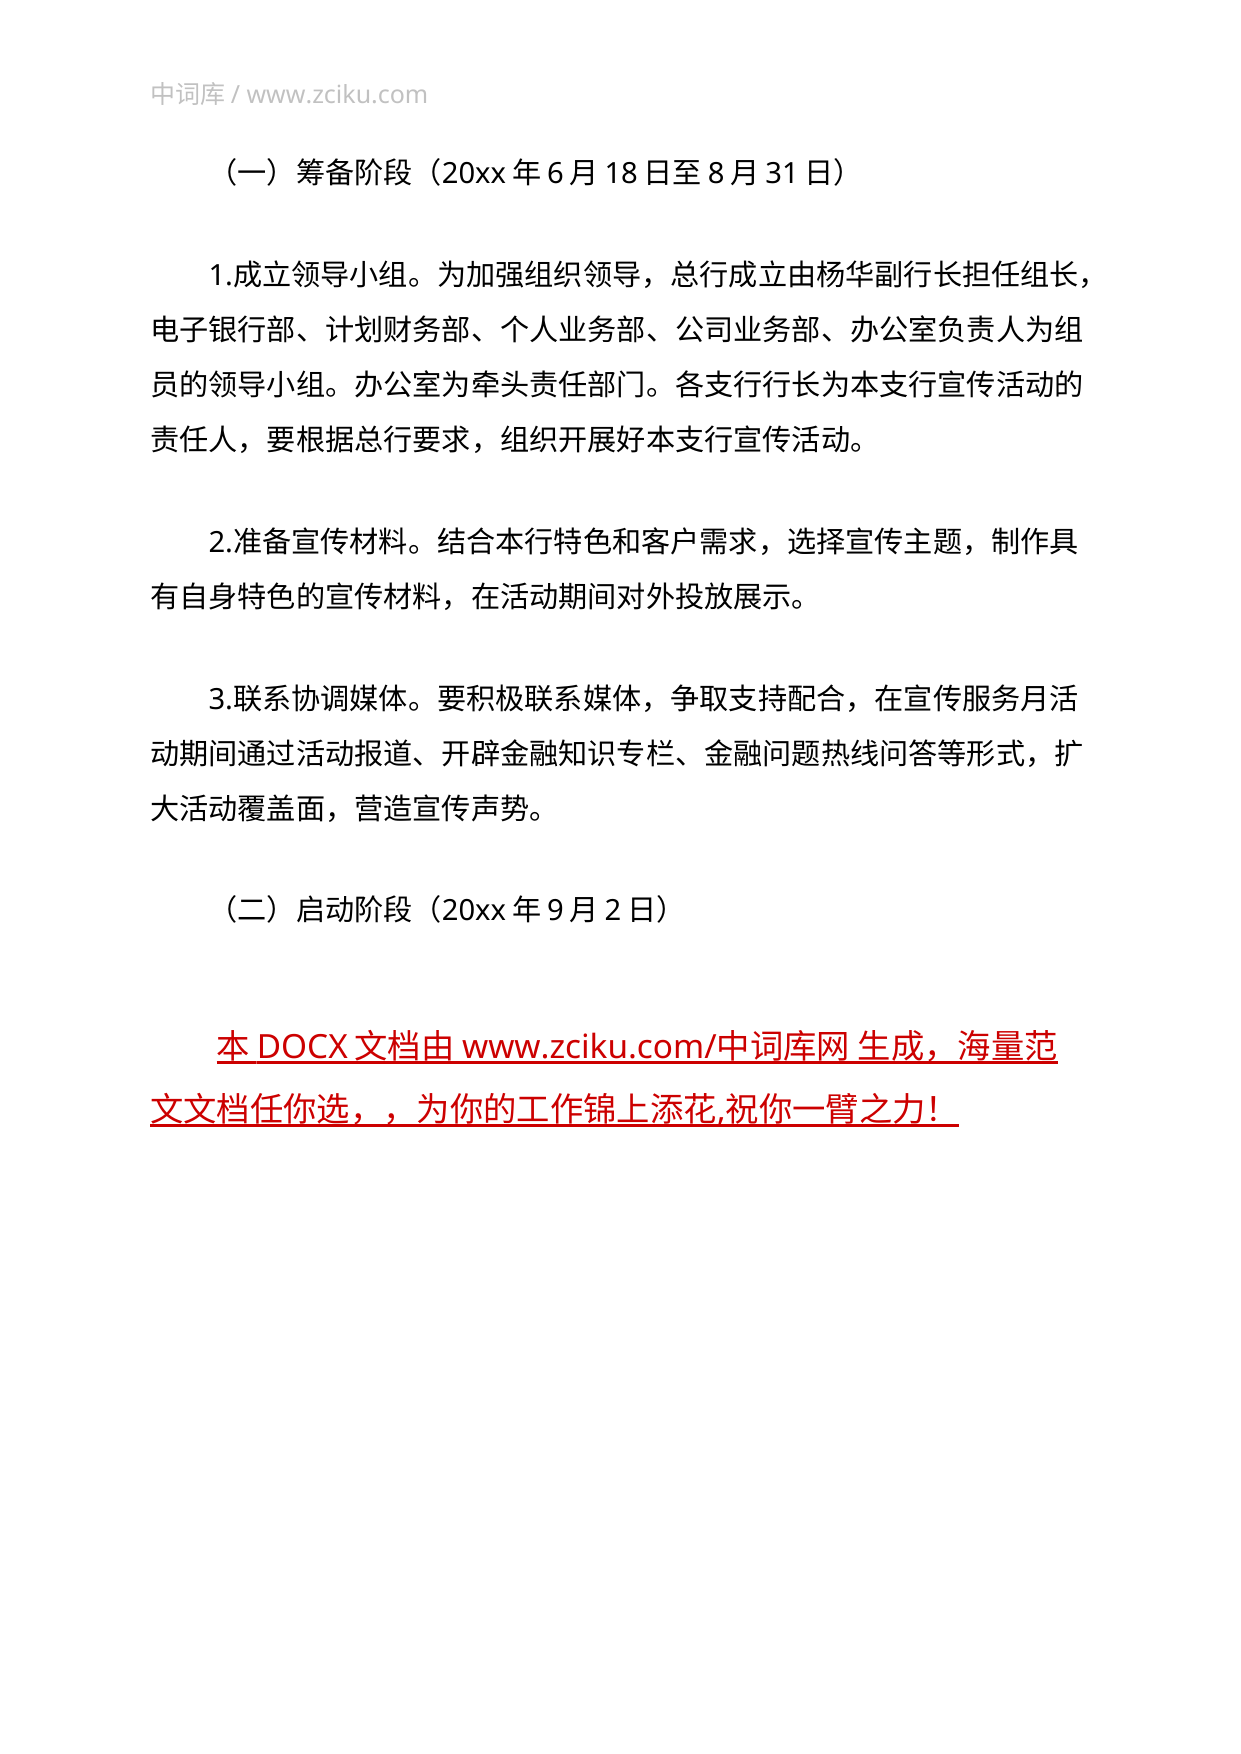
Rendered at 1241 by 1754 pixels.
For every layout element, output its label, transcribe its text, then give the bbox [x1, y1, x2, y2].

text 本DOCX文档由 www.zciku.com/中词库网 生成，海量范文文档任你选，，为你的工作锦上添花,祝你一臂之力！ [150, 1020, 1090, 1131]
text 1.成立领导小组。为加强组织领导，总行成立由杨华副行长担任组长，电子银行部、计划财务部、个人业务部、公司业务部、办公室负责人为组员的领导小组。办公室为牵头责任部门。各支行行长为本支行宣传活动的责任人，要根据总行要求，组织开展好本支行宣传活动。 [150, 252, 1090, 459]
text （二）启动阶段（20xx年9月2日） [150, 887, 1090, 929]
text 3.联系协调媒体。要积极联系媒体，争取支持配合，在宣传服务月活动期间通过活动报道、开辟金融知识专栏、金融问题热线问答等形式，扩大活动覆盖面，营造宣传声势。 [150, 675, 1090, 827]
text 2.准备宣传材料。结合本行特色和客户需求，选择宣传主题，制作具有自身特色的宣传材料，在活动期间对外投放展示。 [150, 518, 1090, 616]
text （一）筹备阶段（20xx年6月18日至8月31日） [150, 150, 1090, 192]
